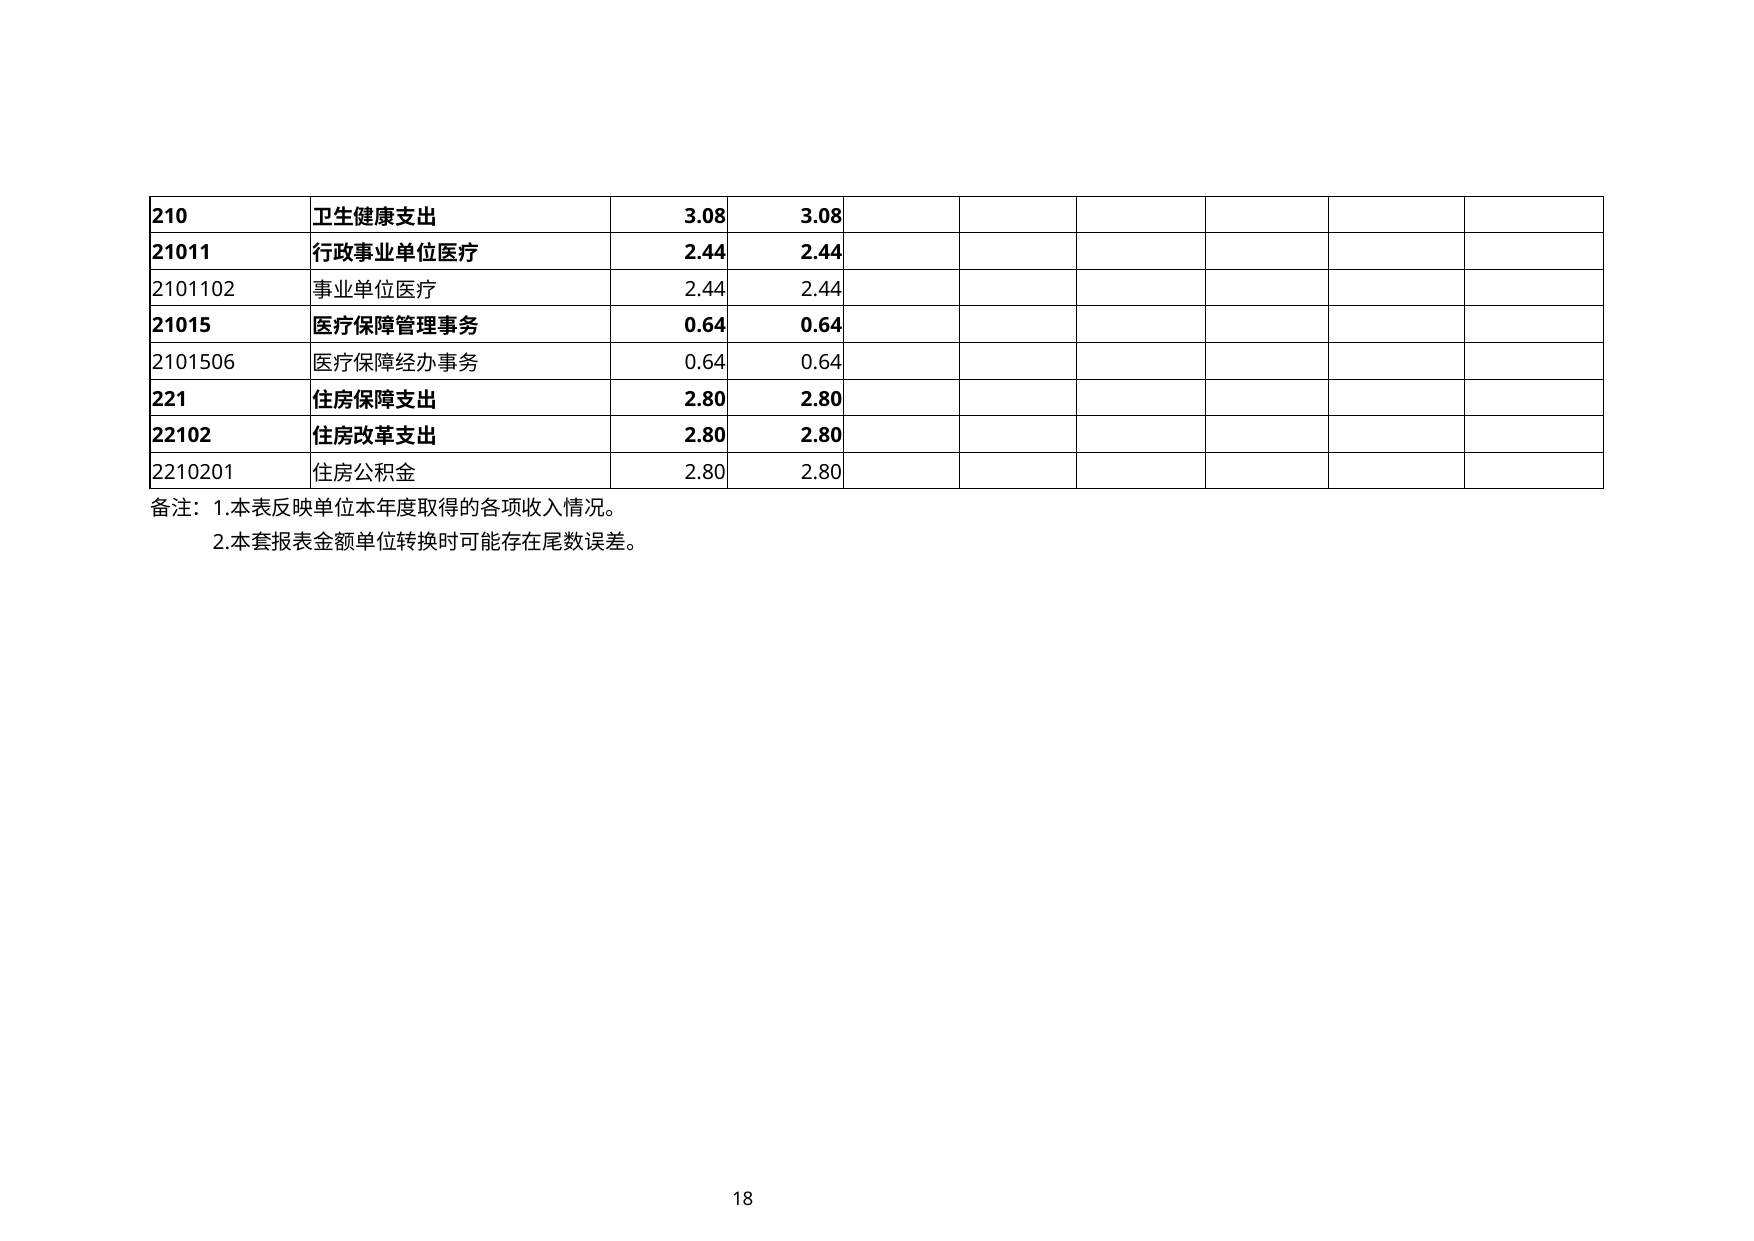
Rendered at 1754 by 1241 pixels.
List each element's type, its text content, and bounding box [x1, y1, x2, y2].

table_cell [1329, 233, 1464, 269]
table_cell [844, 306, 959, 342]
table_cell [844, 233, 959, 269]
table_cell [960, 453, 1076, 488]
table_cell [1077, 343, 1205, 378]
table_cell [844, 453, 959, 488]
table_cell 住房公积金 [311, 453, 610, 488]
table_cell 2.80 [611, 453, 727, 488]
table_cell 2.80 [728, 453, 843, 488]
table_cell [844, 416, 959, 452]
table_cell 2.44 [611, 233, 727, 269]
table_cell 21015 [151, 306, 310, 342]
table_cell [960, 416, 1076, 452]
table_cell [1465, 343, 1603, 378]
table_cell [844, 197, 959, 232]
table_cell 2101102 [151, 270, 310, 305]
table_cell [1077, 197, 1205, 232]
table_cell [1329, 270, 1464, 305]
table_cell [960, 343, 1076, 378]
table_cell 22102 [151, 416, 310, 452]
table_cell [1329, 453, 1464, 488]
table_cell 住房保障支出 [311, 380, 610, 415]
table_cell [844, 380, 959, 415]
table_cell [960, 380, 1076, 415]
table_cell 2.44 [611, 270, 727, 305]
table_cell [1077, 453, 1205, 488]
table_cell [1465, 270, 1603, 305]
table_cell 2.44 [728, 270, 843, 305]
table_cell [1465, 380, 1603, 415]
table_cell [1206, 380, 1328, 415]
table_cell [960, 233, 1076, 269]
table_cell 住房改革支出 [311, 416, 610, 452]
table_cell 21011 [151, 233, 310, 269]
table_cell 3.08 [611, 197, 727, 232]
table_cell [1465, 453, 1603, 488]
table_cell [1465, 416, 1603, 452]
table_cell 2.80 [611, 416, 727, 452]
table_cell 0.64 [611, 306, 727, 342]
table_cell [1206, 233, 1328, 269]
table_cell 210 [151, 197, 310, 232]
table_cell [960, 306, 1076, 342]
table_cell [1077, 233, 1205, 269]
table_cell [1077, 380, 1205, 415]
table_cell 221 [151, 380, 310, 415]
table_cell 2210201 [151, 453, 310, 488]
table_cell 2.80 [728, 416, 843, 452]
table_cell 0.64 [728, 306, 843, 342]
table_cell [1206, 453, 1328, 488]
table_cell [1329, 343, 1464, 378]
table_cell [1329, 380, 1464, 415]
table_cell [960, 270, 1076, 305]
text 备注：1.本表反映单位本年度取得的各项收入情况。 2.本套报表金额单位转换时可能存在尾数误差。 [150, 489, 1604, 659]
table_cell [1329, 306, 1464, 342]
table_cell [1329, 416, 1464, 452]
table_cell 事业单位医疗 [311, 270, 610, 305]
table_cell [844, 270, 959, 305]
table_cell 0.64 [728, 343, 843, 378]
table_cell [1465, 233, 1603, 269]
table_cell 2101506 [151, 343, 310, 378]
table_cell 行政事业单位医疗 [311, 233, 610, 269]
table_cell [1206, 306, 1328, 342]
table_cell [1077, 270, 1205, 305]
table_cell 2.44 [728, 233, 843, 269]
table_cell 2.80 [611, 380, 727, 415]
table_cell [1465, 306, 1603, 342]
table_cell [960, 197, 1076, 232]
table_cell [1206, 197, 1328, 232]
table_cell [1329, 197, 1464, 232]
table_cell [1077, 306, 1205, 342]
table_cell [844, 343, 959, 378]
table_cell 2.80 [728, 380, 843, 415]
table_cell [1465, 197, 1603, 232]
table_cell 卫生健康支出 [311, 197, 610, 232]
table_cell [1077, 416, 1205, 452]
table_cell [1206, 270, 1328, 305]
table_cell [1206, 343, 1328, 378]
table_cell [1206, 416, 1328, 452]
table_cell 0.64 [611, 343, 727, 378]
table_cell 医疗保障经办事务 [311, 343, 610, 378]
table_cell 3.08 [728, 197, 843, 232]
table_cell 医疗保障管理事务 [311, 306, 610, 342]
